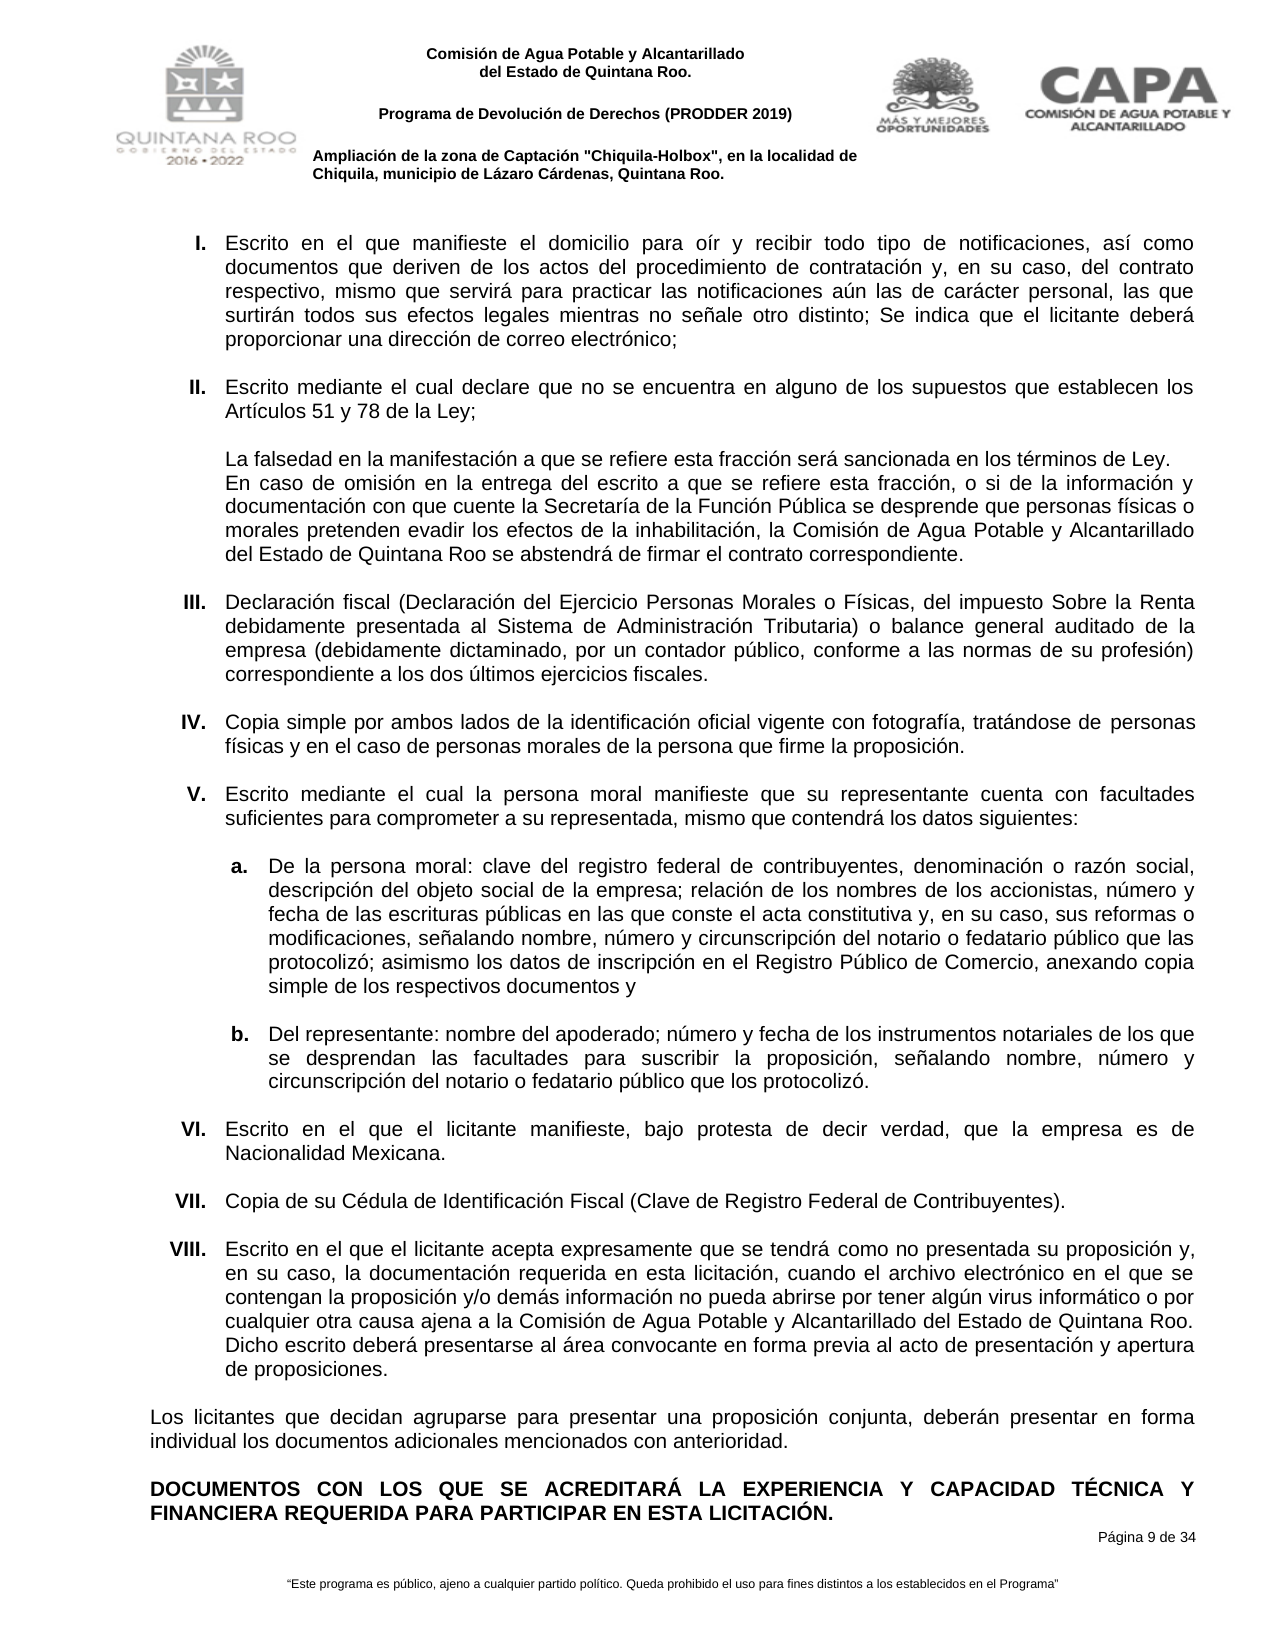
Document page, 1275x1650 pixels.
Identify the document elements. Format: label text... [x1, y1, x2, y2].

list Copia de su Cédula de Identificación Fiscal (Clave de Registro Federal de Contribuyentes). [206, 1189, 1196, 1213]
list Escrito en el que el licitante acepta expresamente que se tendrá como no presentada su proposición y, en su caso, la documentación requerida en esta licitación, cuando el archivo electrónico en el que se contengan la proposición y/o demás información no pueda abrirse por tener algún virus informático o por cualquier otra causa ajena a la Comisión de Agua Potable y Alcantarillado del Estado de Quintana Roo. Dicho escrito deberá presentarse al área convocante en forma previa al acto de presentación y apertura de proposiciones. [206, 1237, 1196, 1381]
list Escrito mediante el cual la persona moral manifieste que su representante cuenta con facultades suficientes para comprometer a su representada, mismo que contendrá los datos siguientes: [206, 782, 1196, 830]
list Escrito en el que el licitante manifieste, bajo protesta de decir verdad, que la empresa es de Nacionalidad Mexicana. [206, 1117, 1196, 1165]
list De la persona moral: clave del registro federal de contribuyentes, denominación o razón social, descripción del objeto social de la empresa; relación de los nombres de los accionistas, número y fecha de las escrituras públicas en las que conste el acta constitutiva y, en su caso, sus reformas o modificaciones, señalando nombre, número y circunscripción del notario o fedatario público que las protocolizó; asimismo los datos de inscripción en el Registro Público de Comercio, anexando copia simple de los respectivos documentos y [231, 854, 1196, 997]
picture [110, 13, 1235, 186]
list Del representante: nombre del apoderado; número y fecha de los instrumentos notariales de los que se desprendan las facultades para suscribir la proposición, señalando nombre, número y circunscripción del notario o fedatario público que los protocolizó. [231, 1021, 1196, 1093]
text DOCUMENTOS CON LOS QUE SE ACREDITARÁ LA EXPERIENCIA Y CAPACIDAD TÉCNICA Y FINANCIERA REQUERIDA PARA PARTICIPAR EN ESTA LICITACIÓN. [150, 1477, 1196, 1524]
text La falsedad en la manifestación a que se refiere esta fracción será sancionada en los términos de Ley. [225, 446, 1196, 470]
list Declaración fiscal (Declaración del Ejercicio Personas Morales o Físicas, del impuesto Sobre la Renta debidamente presentada al Sistema de Administración Tributaria) o balance general auditado de la empresa (debidamente dictaminado, por un contador público, conforme a las normas de su profesión) correspondiente a los dos últimos ejercicios fiscales. [206, 590, 1196, 686]
text En caso de omisión en la entrega del escrito a que se refiere esta fracción, o si de la información y documentación con que cuente la Secretaría de la Función Pública se desprende que personas físicas o morales pretenden evadir los efectos de la inhabilitación, la Comisión de Agua Potable y Alcantarillado del Estado de Quintana Roo se abstendrá de firmar el contrato correspondiente. [225, 470, 1196, 566]
list Escrito mediante el cual declare que no se encuentra en alguno de los supuestos que establecen los Artículos 51 y 78 de la Ley; [206, 374, 1196, 422]
list Copia simple por ambos lados de la identificación oficial vigente con fotografía, tratándose de personas físicas y en el caso de personas morales de la persona que firme la proposición. [206, 710, 1196, 758]
text Los licitantes que decidan agruparse para presentar una proposición conjunta, deberán presentar en forma individual los documentos adicionales mencionados con anterioridad. [150, 1405, 1196, 1453]
list Escrito en el que manifieste el domicilio para oír y recibir todo tipo de notificaciones, así como documentos que deriven de los actos del procedimiento de contratación y, en su caso, del contrato respectivo, mismo que servirá para practicar las notificaciones aún las de carácter personal, las que surtirán todos sus efectos legales mientras no señale otro distinto; Se indica que el licitante deberá proporcionar una dirección de correo electrónico; [206, 231, 1196, 351]
